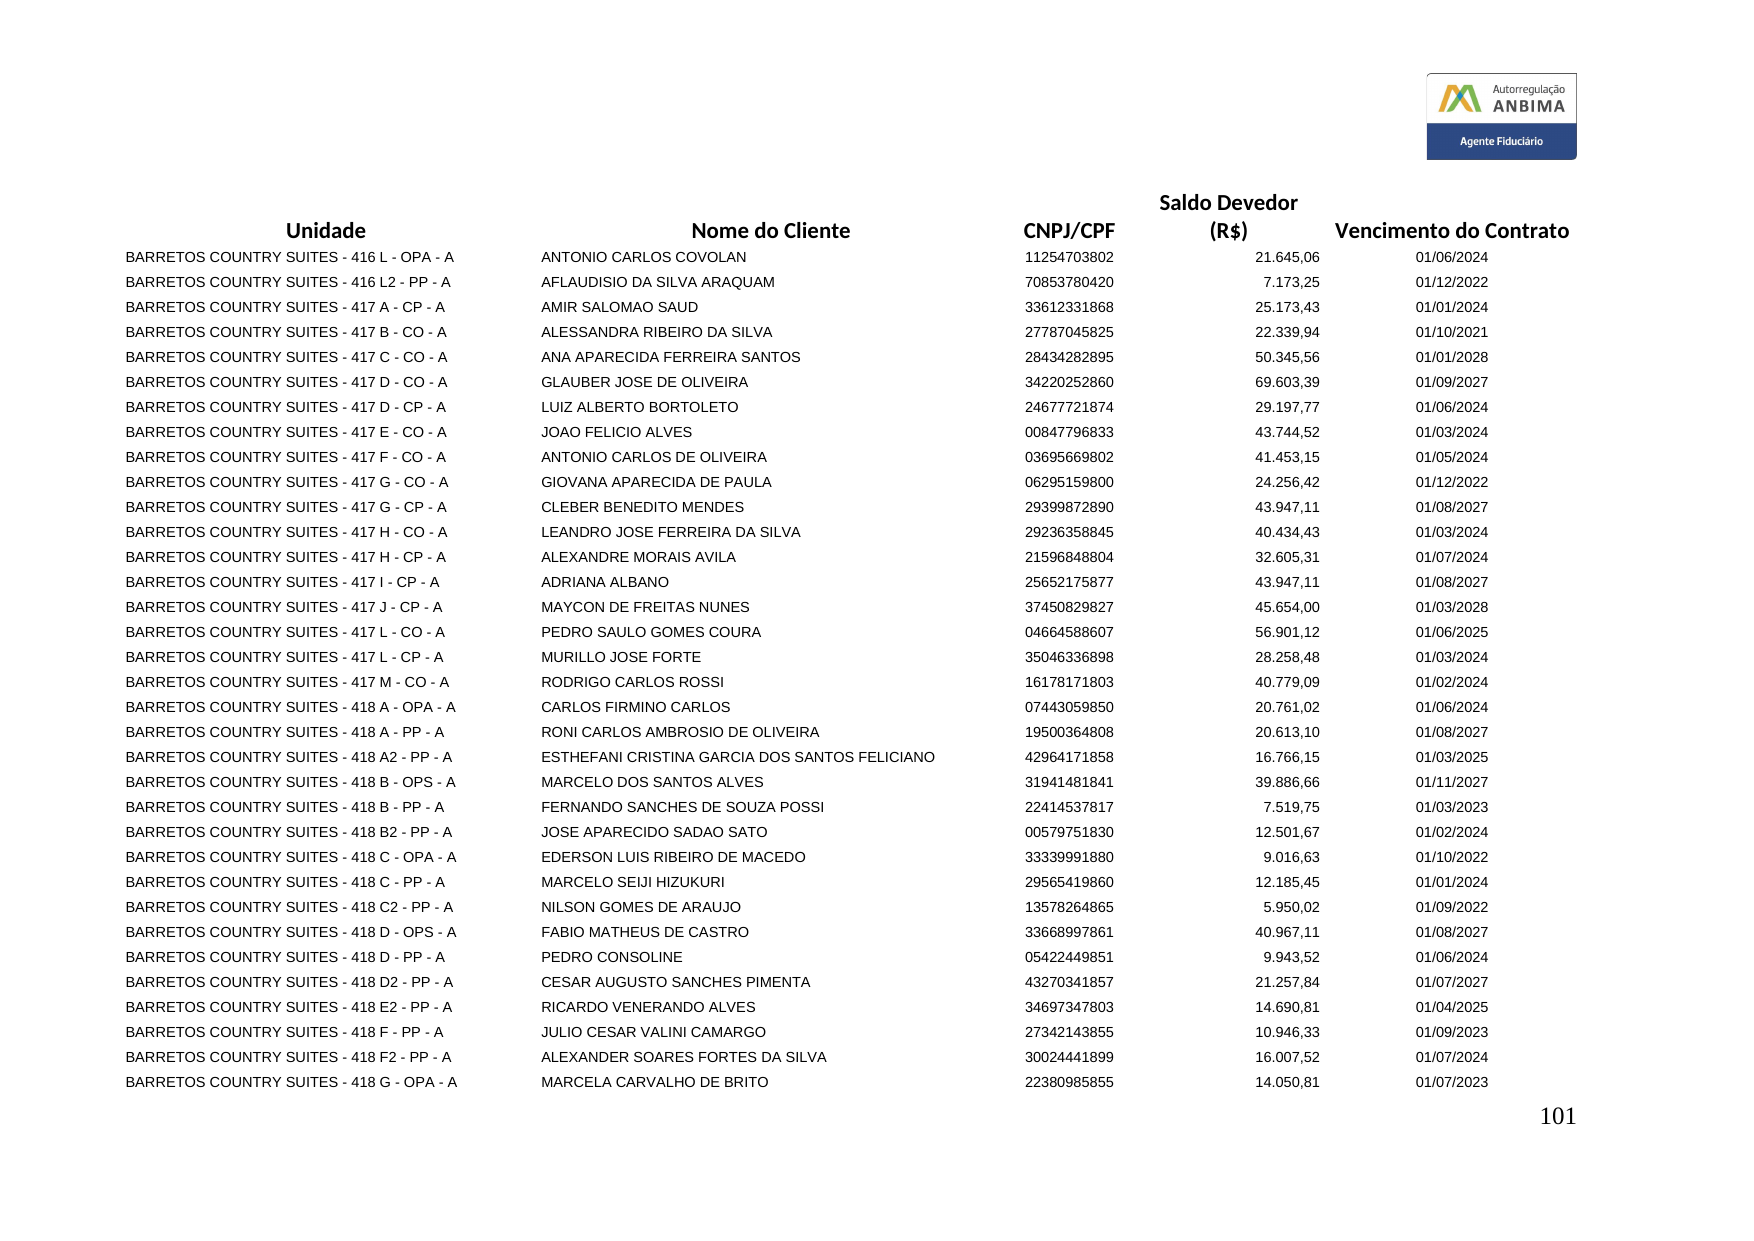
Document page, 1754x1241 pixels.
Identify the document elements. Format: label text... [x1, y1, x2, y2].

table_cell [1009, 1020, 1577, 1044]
table_header Nome do Cliente [534, 189, 1008, 244]
table_header Vencimento do Contrato [1327, 189, 1577, 244]
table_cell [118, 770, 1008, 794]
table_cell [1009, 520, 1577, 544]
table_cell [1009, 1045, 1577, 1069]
table_header Saldo Devedor (R$) [1130, 189, 1327, 244]
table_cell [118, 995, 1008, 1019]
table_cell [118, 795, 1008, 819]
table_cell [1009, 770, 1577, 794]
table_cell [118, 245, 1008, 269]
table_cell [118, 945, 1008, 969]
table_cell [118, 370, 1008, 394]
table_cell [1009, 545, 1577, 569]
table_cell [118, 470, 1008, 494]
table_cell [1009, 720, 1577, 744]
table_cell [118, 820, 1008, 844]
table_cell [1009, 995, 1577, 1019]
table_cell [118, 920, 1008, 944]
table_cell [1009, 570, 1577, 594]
table_header Unidade [118, 189, 534, 244]
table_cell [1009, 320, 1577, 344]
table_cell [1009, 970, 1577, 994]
picture [1426, 73, 1577, 160]
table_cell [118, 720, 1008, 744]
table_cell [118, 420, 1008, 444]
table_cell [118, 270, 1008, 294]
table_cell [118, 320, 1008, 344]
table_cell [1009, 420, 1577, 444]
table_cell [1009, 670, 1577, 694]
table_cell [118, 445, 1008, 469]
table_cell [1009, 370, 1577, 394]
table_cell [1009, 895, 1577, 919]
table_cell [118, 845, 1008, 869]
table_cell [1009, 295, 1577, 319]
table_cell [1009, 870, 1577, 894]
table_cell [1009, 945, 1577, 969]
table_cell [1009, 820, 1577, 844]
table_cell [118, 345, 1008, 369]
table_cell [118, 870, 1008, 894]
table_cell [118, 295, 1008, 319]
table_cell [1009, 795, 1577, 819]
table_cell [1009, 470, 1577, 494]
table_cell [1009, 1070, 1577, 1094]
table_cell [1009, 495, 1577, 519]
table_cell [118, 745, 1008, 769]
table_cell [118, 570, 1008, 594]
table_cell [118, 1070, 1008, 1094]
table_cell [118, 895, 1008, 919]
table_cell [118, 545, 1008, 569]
table_header CNPJ/CPF [1009, 189, 1130, 244]
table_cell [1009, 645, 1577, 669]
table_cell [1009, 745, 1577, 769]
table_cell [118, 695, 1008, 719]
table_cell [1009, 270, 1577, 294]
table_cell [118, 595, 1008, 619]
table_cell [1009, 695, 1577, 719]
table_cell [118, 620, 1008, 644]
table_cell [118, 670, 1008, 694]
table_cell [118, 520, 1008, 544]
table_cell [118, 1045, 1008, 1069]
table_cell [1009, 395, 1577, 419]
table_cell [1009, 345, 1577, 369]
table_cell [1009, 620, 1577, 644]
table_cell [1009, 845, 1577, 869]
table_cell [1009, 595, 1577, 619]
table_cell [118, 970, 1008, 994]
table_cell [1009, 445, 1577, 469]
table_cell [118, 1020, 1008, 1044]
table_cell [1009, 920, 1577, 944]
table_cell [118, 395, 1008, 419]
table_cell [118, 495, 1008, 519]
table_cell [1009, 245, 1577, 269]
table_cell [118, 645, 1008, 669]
